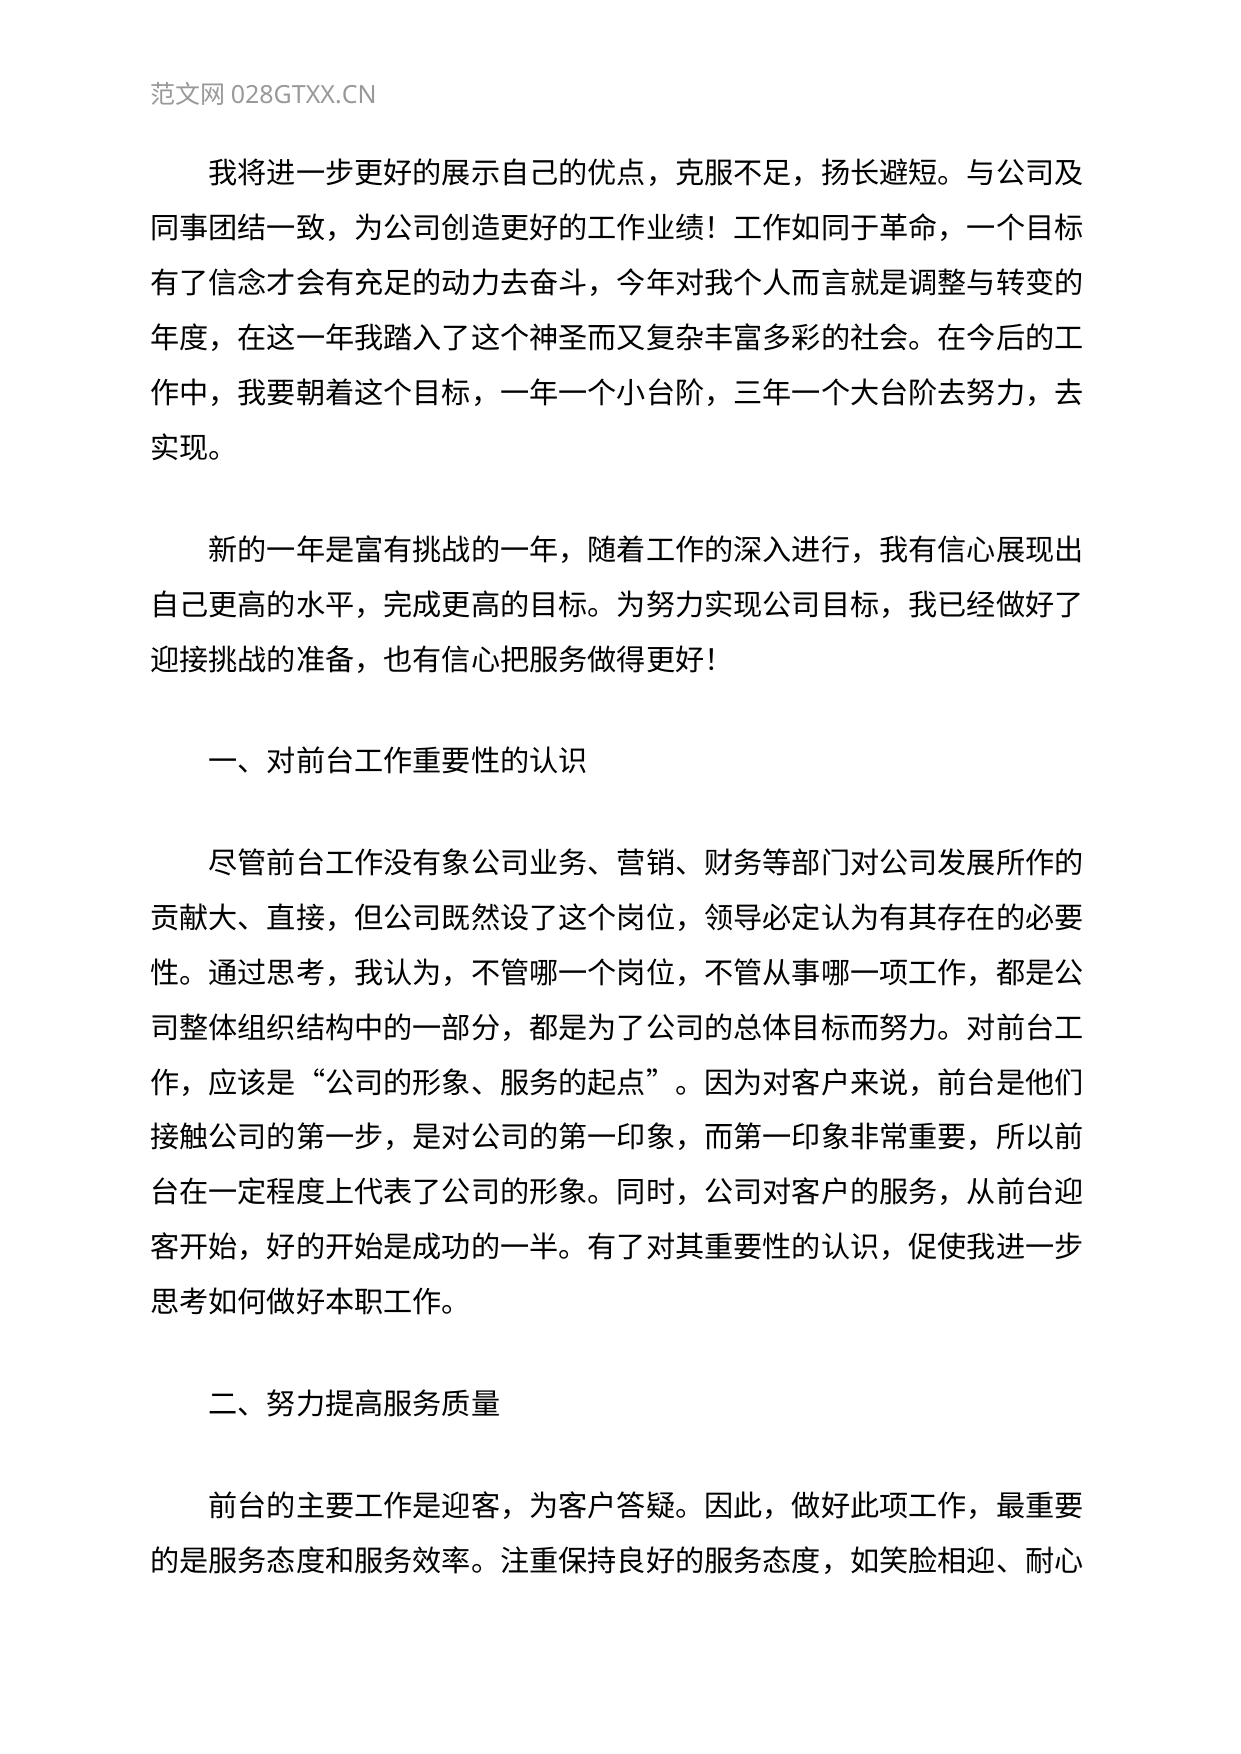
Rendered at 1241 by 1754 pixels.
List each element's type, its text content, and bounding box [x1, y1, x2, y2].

text 一、对前台工作重要性的认识 [150, 738, 1090, 780]
text 二、努力提高服务质量 [150, 1381, 1090, 1423]
text 尽管前台工作没有象公司业务、营销、财务等部门对公司发展所作的贡献大、直接，但公司既然设了这个岗位，领导必定认为有其存在的必要性。通过思考，我认为，不管哪一个岗位，不管从事哪一项工作，都是公司整体组织结构中的一部分，都是为了公司的总体目标而努力。对前台工作，应该是“公司的形象、服务的起点”。因为对客户来说，前台是他们接触公司的第一步，是对公司的第一印象，而第一印象非常重要，所以前台在一定程度上代表了公司的形象。同时，公司对客户的服务，从前台迎客开始，好的开始是成功的一半。有了对其重要性的认识，促使我进一步思考如何做好本职工作。 [150, 839, 1090, 1321]
text 新的一年是富有挑战的一年，随着工作的深入进行，我有信心展现出自己更高的水平，完成更高的目标。为努力实现公司目标，我已经做好了迎接挑战的准备，也有信心把服务做得更好！ [150, 526, 1090, 678]
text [150, 1482, 1090, 1579]
text 我将进一步更好的展示自己的优点，克服不足，扬长避短。与公司及同事团结一致，为公司创造更好的工作业绩！工作如同于革命，一个目标有了信念才会有充足的动力去奋斗，今年对我个人而言就是调整与转变的年度，在这一年我踏入了这个神圣而又复杂丰富多彩的社会。在今后的工作中，我要朝着这个目标，一年一个小台阶，三年一个大台阶去努力，去实现。 [150, 150, 1090, 467]
